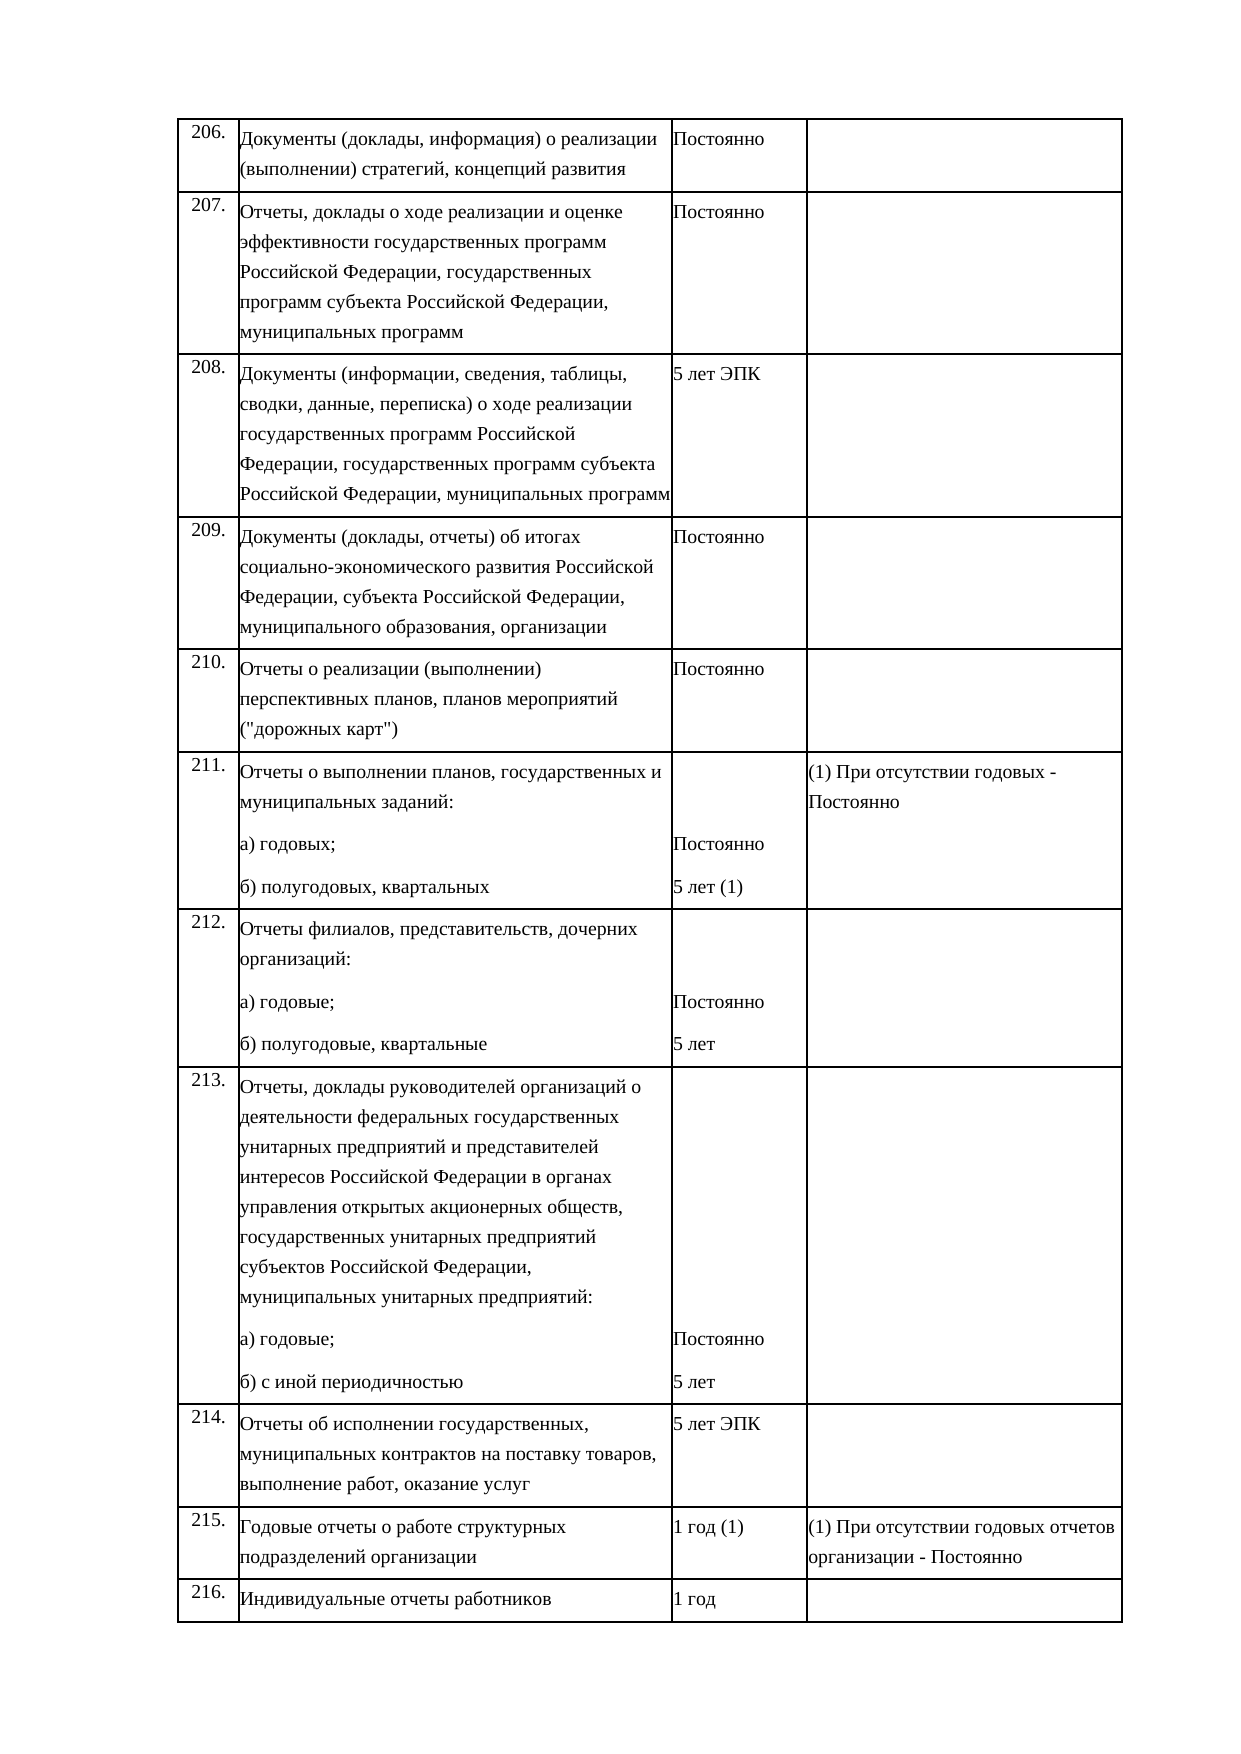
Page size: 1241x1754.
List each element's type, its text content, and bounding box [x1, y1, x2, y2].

table_cell 5 лет ЭПК [673, 1405, 806, 1506]
table_cell [808, 193, 1121, 353]
table_cell 5 лет [673, 1023, 806, 1066]
table_cell 208. [179, 355, 238, 516]
table_cell [673, 753, 806, 823]
table_cell 212. [179, 910, 238, 1066]
table_cell Постоянно [673, 518, 806, 648]
table_cell (1) При отсутствии годовых отчетов организации - Постоянно [808, 1508, 1121, 1578]
table_cell Документы (доклады, отчеты) об итогах социально-экономического развития Российской Федерации, субъекта Российской Федерации, муниципального образования, организации [240, 518, 671, 648]
table_cell Документы (информации, сведения, таблицы, сводки, данные, переписка) о ходе реализации государственных программ Российской Федерации, государственных программ субъекта Российской Федерации, муниципальных программ [240, 355, 671, 516]
table_cell а) годовых; [240, 823, 671, 866]
table_cell Постоянно [673, 650, 806, 751]
table_cell 215. [179, 1508, 238, 1578]
table_cell б) полугодовых, квартальных [240, 866, 671, 908]
table_cell Постоянно [673, 120, 806, 191]
table_cell б) с иной периодичностью [240, 1361, 671, 1403]
table_cell [808, 1580, 1121, 1621]
table_cell Индивидуальные отчеты работников [240, 1580, 671, 1621]
table_cell 210. [179, 650, 238, 751]
table_cell 1 год (1) [673, 1508, 806, 1578]
table_cell 214. [179, 1405, 238, 1506]
table_cell Постоянно [673, 981, 806, 1023]
table_cell 206. [179, 120, 238, 191]
table_cell Отчеты, доклады о ходе реализации и оценке эффективности государственных программ Российской Федерации, государственных программ субъекта Российской Федерации, муниципальных программ [240, 193, 671, 353]
table_cell 5 лет (1) [673, 866, 806, 908]
table_cell [673, 1068, 806, 1318]
table_cell 1 год [673, 1580, 806, 1621]
table_cell а) годовые; [240, 1318, 671, 1361]
table_cell 5 лет ЭПК [673, 355, 806, 516]
table_cell [808, 1405, 1121, 1506]
table_cell 207. [179, 193, 238, 353]
table_cell [808, 518, 1121, 648]
table_cell 211. [179, 753, 238, 908]
table_cell [673, 910, 806, 981]
table_cell Отчеты о выполнении планов, государственных и муниципальных заданий: [240, 753, 671, 823]
table_cell [808, 650, 1121, 751]
table_cell [808, 355, 1121, 516]
table_cell [808, 1068, 1121, 1403]
table_cell Постоянно [673, 1318, 806, 1361]
table_cell б) полугодовые, квартальные [240, 1023, 671, 1066]
table_cell (1) При отсутствии годовых - Постоянно [808, 753, 1121, 908]
table_cell Документы (доклады, информация) о реализации (выполнении) стратегий, концепций развития [240, 120, 671, 191]
table_cell Постоянно [673, 823, 806, 866]
table_cell 209. [179, 518, 238, 648]
table_cell Постоянно [673, 193, 806, 353]
table_cell Отчеты об исполнении государственных, муниципальных контрактов на поставку товаров, выполнение работ, оказание услуг [240, 1405, 671, 1506]
table_cell Отчеты о реализации (выполнении) перспективных планов, планов мероприятий ("дорожных карт") [240, 650, 671, 751]
table_cell 213. [179, 1068, 238, 1403]
table_cell Отчеты филиалов, представительств, дочерних организаций: [240, 910, 671, 981]
table_cell Годовые отчеты о работе структурных подразделений организации [240, 1508, 671, 1578]
table_cell 216. [179, 1580, 238, 1621]
table_cell [808, 120, 1121, 191]
table_cell [808, 910, 1121, 1066]
table_cell 5 лет [673, 1361, 806, 1403]
table_cell а) годовые; [240, 981, 671, 1023]
table_cell Отчеты, доклады руководителей организаций о деятельности федеральных государственных унитарных предприятий и представителей интересов Российской Федерации в органах управления открытых акционерных обществ, государственных унитарных предприятий субъектов Российской Федерации, муниципальных унитарных предприятий: [240, 1068, 671, 1318]
